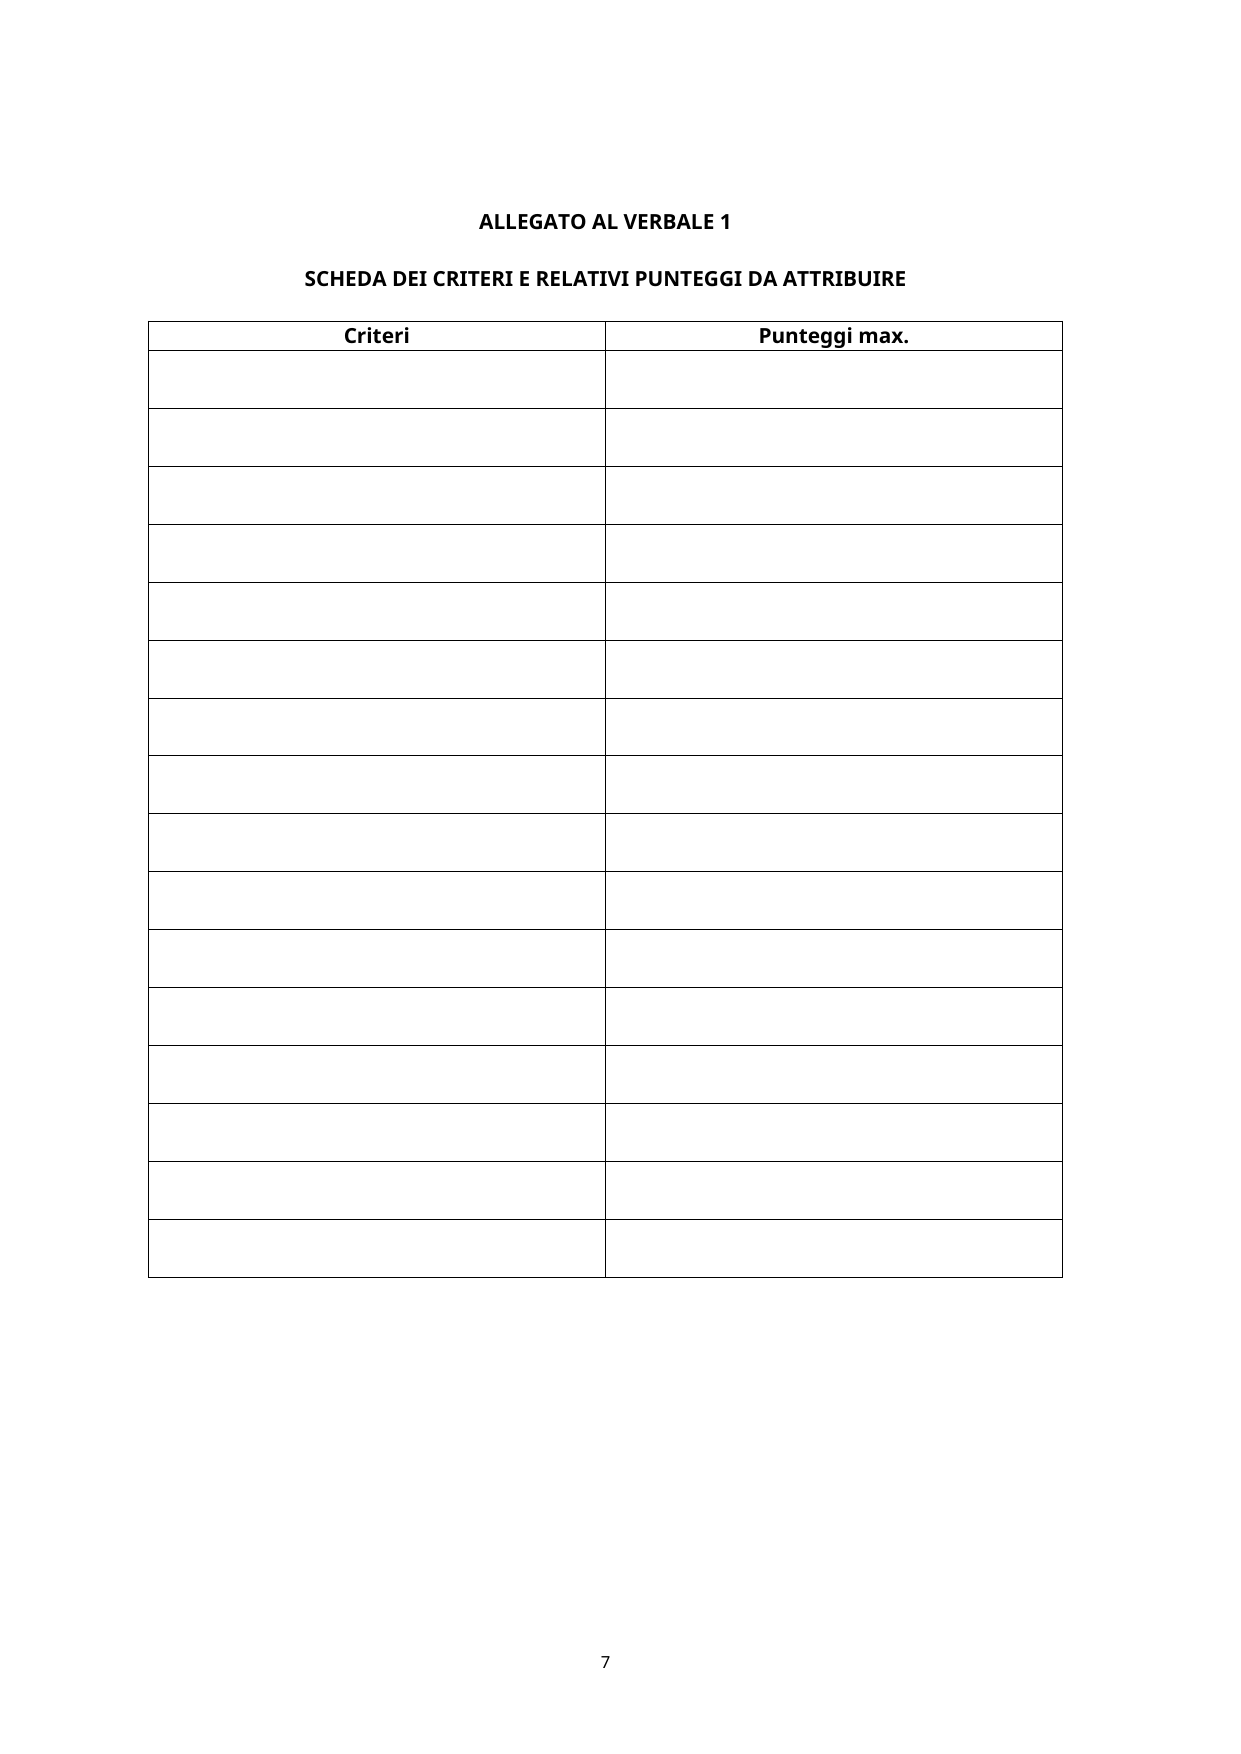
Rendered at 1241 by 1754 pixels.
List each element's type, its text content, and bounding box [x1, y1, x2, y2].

table_cell [149, 756, 605, 813]
text ALLEGATO AL VERBALE 1 [148, 207, 1063, 235]
table_cell [606, 351, 1062, 408]
table_cell [606, 814, 1062, 871]
table_cell [606, 988, 1062, 1045]
table_cell [606, 641, 1062, 697]
table_cell [606, 699, 1062, 755]
table_cell [149, 814, 605, 871]
table_cell [149, 699, 605, 755]
text SCHEDA DEI CRITERI E RELATIVI PUNTEGGI DA ATTRIBUIRE [148, 264, 1063, 292]
table_cell [606, 583, 1062, 639]
table_cell [149, 641, 605, 697]
table_cell [149, 409, 605, 466]
table_cell [606, 1162, 1062, 1219]
table_cell [149, 1046, 605, 1103]
table_cell [149, 872, 605, 929]
table_header Punteggi max. [606, 322, 1062, 350]
table_cell [606, 1046, 1062, 1103]
table_cell [149, 930, 605, 987]
table_cell [149, 351, 605, 408]
table_cell [606, 1220, 1062, 1277]
table_header Criteri [149, 322, 605, 350]
table_cell [606, 872, 1062, 929]
table_cell [606, 930, 1062, 987]
table_cell [149, 1220, 605, 1277]
table_cell [606, 467, 1062, 524]
table_cell [149, 1104, 605, 1161]
table_cell [606, 409, 1062, 466]
table_cell [606, 1104, 1062, 1161]
table_cell [149, 467, 605, 524]
table_cell [149, 988, 605, 1045]
table_cell [149, 1162, 605, 1219]
table_cell [149, 525, 605, 582]
table_cell [149, 583, 605, 639]
table_cell [606, 525, 1062, 582]
table_cell [606, 756, 1062, 813]
